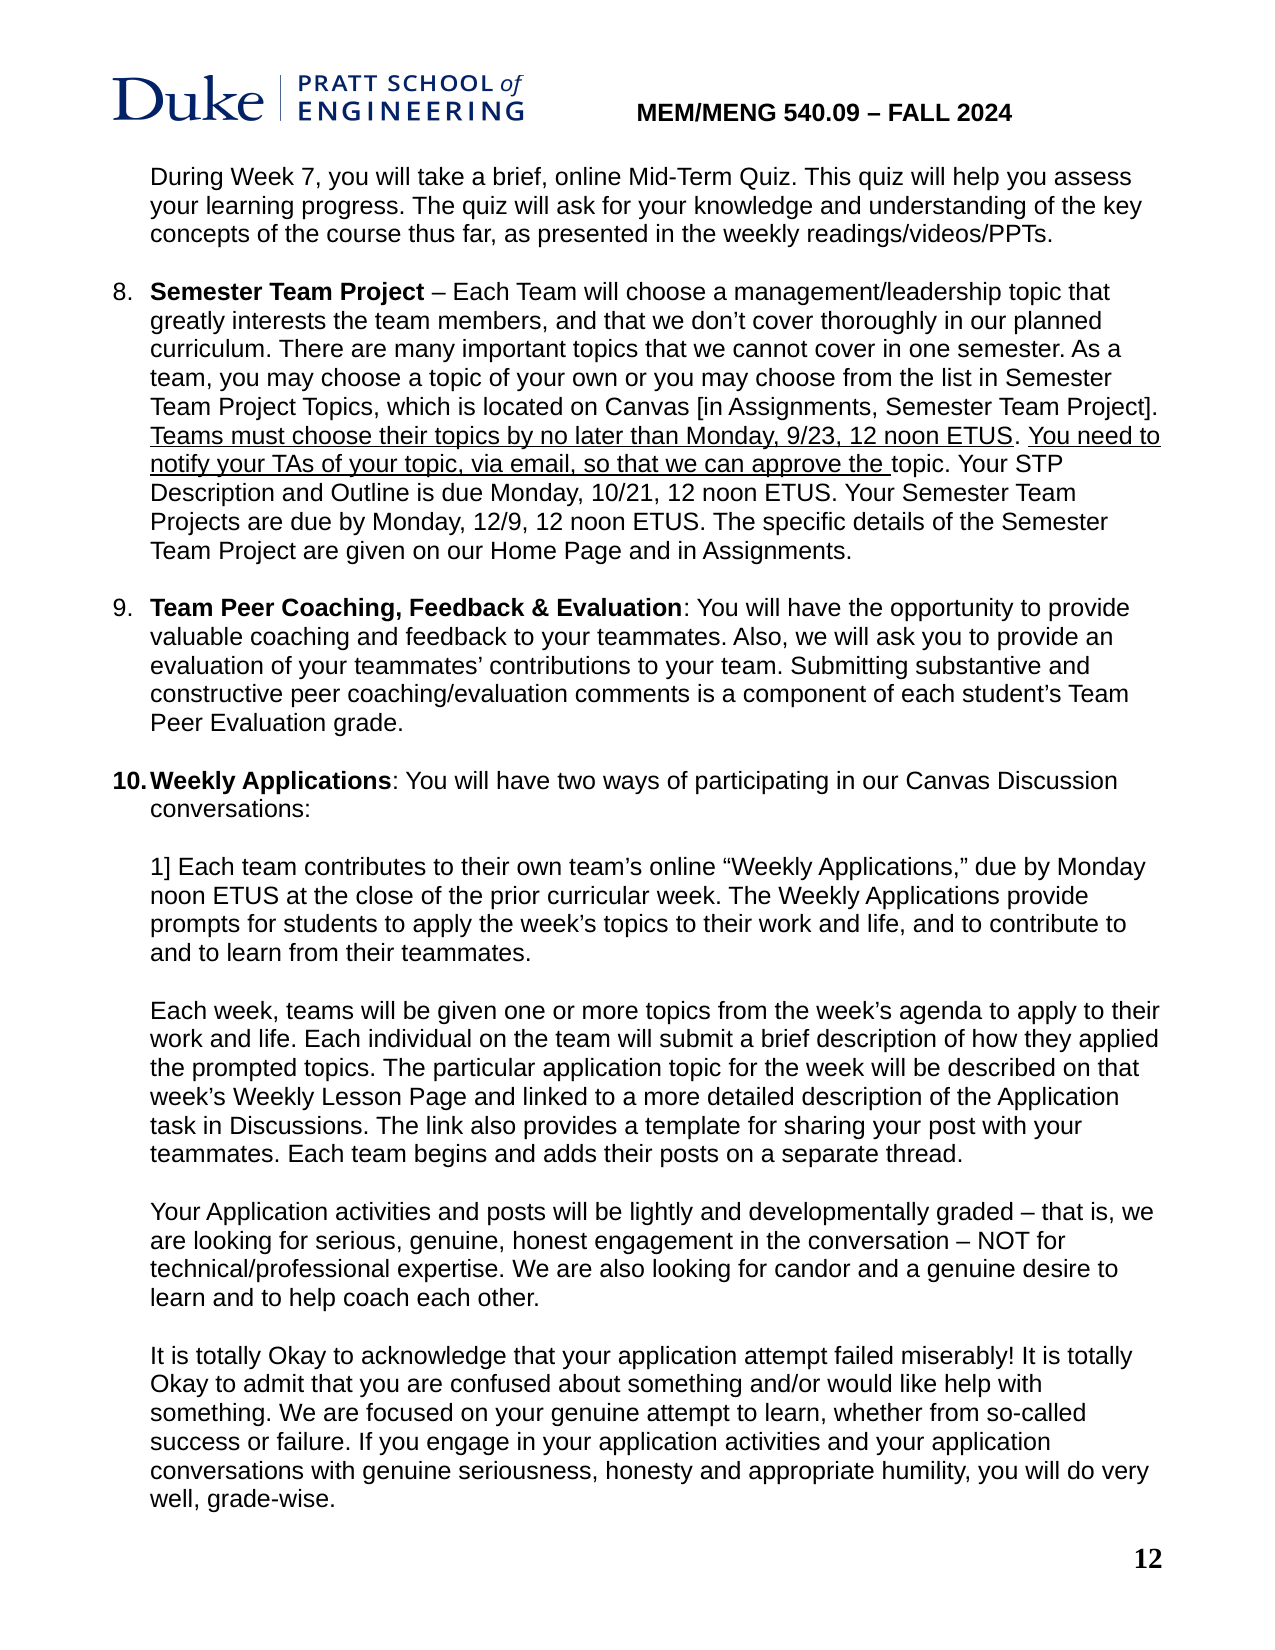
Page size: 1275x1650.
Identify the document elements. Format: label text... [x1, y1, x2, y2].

list Weekly Applications: You will have two ways of participating in our Canvas Discussion conversations: [112, 766, 1162, 823]
list Team Peer Coaching, Feedback & Evaluation: You will have the opportunity to provide valuable coaching and feedback to your teammates. Also, we will ask you to provide an evaluation of your teammates’ contributions to your team. Submitting substantive and constructive peer coaching/evaluation comments is a component of each student’s Team Peer Evaluation grade. [112, 593, 1162, 766]
text It is totally Okay to acknowledge that your application attempt failed miserably! It is totally Okay to admit that you are confused about something and/or would like help with something. We are focused on your genuine attempt to learn, whether from so-called success or failure. If you engage in your application activities and your application conversations with genuine seriousness, honesty and appropriate humility, you will do very well, grade-wise. [150, 1341, 1162, 1513]
text Each week, teams will be given one or more topics from the week’s agenda to apply to their work and life. Each individual on the team will submit a brief description of how they applied the prompted topics. The particular application topic for the week will be described on that week’s Weekly Lesson Page and linked to a more detailed description of the Application task in Discussions. The link also provides a template for sharing your post with your teammates. Each team begins and adds their posts on a separate thread. [150, 996, 1162, 1168]
text Your Application activities and posts will be lightly and developmentally graded – that is, we are looking for serious, genuine, honest engagement in the conversation – NOT for technical/professional expertise. We are also looking for candor and a genuine desire to learn and to help coach each other. [150, 1197, 1162, 1312]
list Semester Team Project – Each Team will choose a management/leadership topic that greatly interests the team members, and that we don’t cover thoroughly in our planned curriculum. There are many important topics that we cannot cover in one semester. As a team, you may choose a topic of your own or you may choose from the list in Semester Team Project Topics, which is located on Canvas [in Assignments, Semester Team Project]. Teams must choose their topics by no later than Monday, 9/23, 12 noon ETUS. You need to notify your TAs of your topic, via email, so that we can approve the topic. Your STP Description and Outline is due Monday, 10/21, 12 noon ETUS. Your Semester Team Projects are due by Monday, 12/9, 12 noon ETUS. The specific details of the Semester Team Project are given on our Home Page and in Assignments. [112, 277, 1162, 564]
text 1] Each team contributes to their own team’s online “Weekly Applications,” due by Monday noon ETUS at the close of the prior curricular week. The Weekly Applications provide prompts for students to apply the week’s topics to their work and life, and to contribute to and to learn from their teammates. [150, 852, 1162, 967]
text During Week 7, you will take a brief, online Mid-Term Quiz. This quiz will help you assess your learning progress. The quiz will ask for your knowledge and understanding of the key concepts of the course thus far, as presented in the weekly readings/videos/PPTs. [150, 162, 1162, 248]
picture [112, 75, 524, 121]
